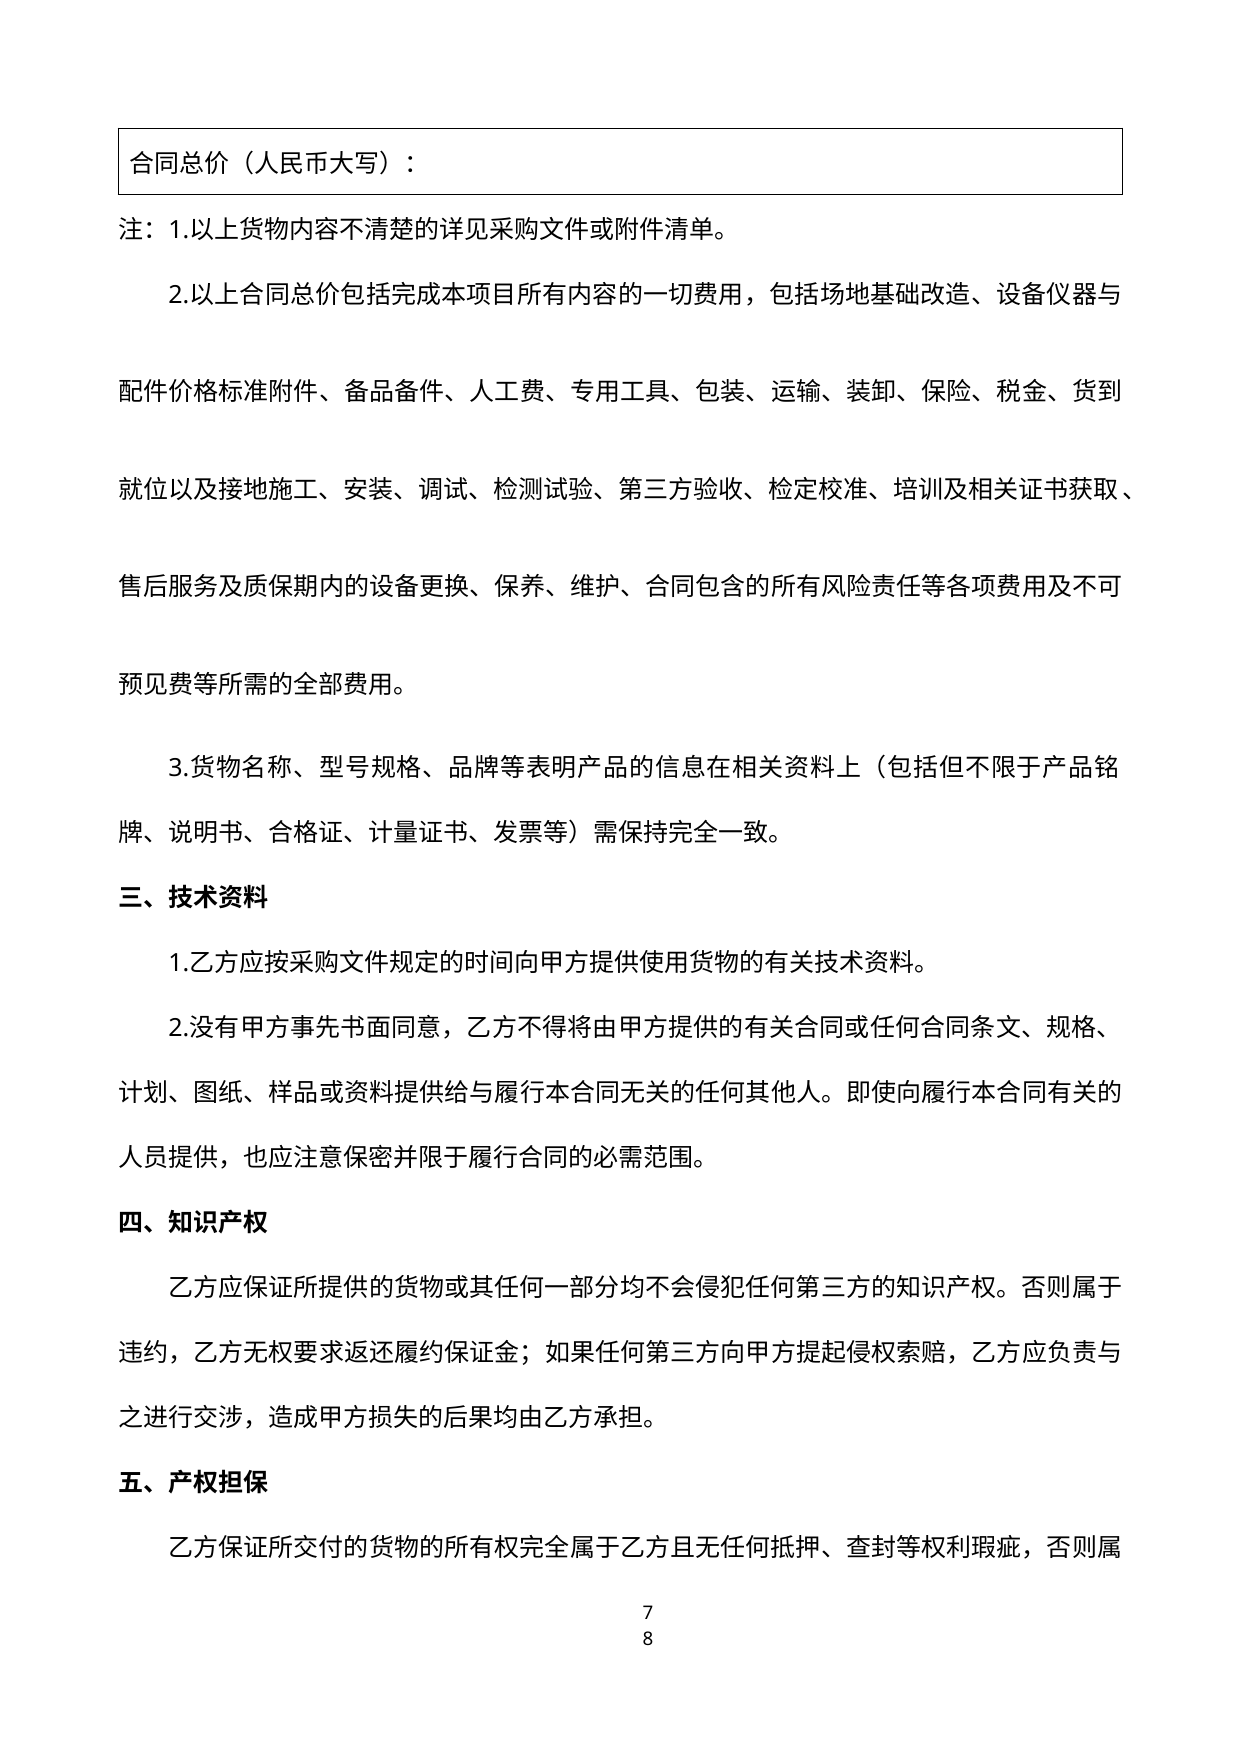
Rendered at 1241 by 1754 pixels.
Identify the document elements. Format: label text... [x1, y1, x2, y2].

text 注：1.以上货物内容不清楚的详见采购文件或附件清单。 [118, 195, 1122, 260]
text 3.货物名称、型号规格、品牌等表明产品的信息在相关资料上（包括但不限于产品铭牌、说明书、合格证、计量证书、发票等）需保持完全一致。 [118, 733, 1122, 863]
text 2.以上合同总价包括完成本项目所有内容的一切费用，包括场地基础改造、设备仪器与配件价格标准附件、备品备件、人工费、专用工具、包装、运输、装卸、保险、税金、货到就位以及接地施工、安装、调试、检测试验、第三方验收、检定校准、培训及相关证书获取、售后服务及质保期内的设备更换、保养、维护、合同包含的所有风险责任等各项费用及不可预见费等所需的全部费用。 [118, 260, 1122, 715]
table_cell 合同总价（人民币大写）： [119, 129, 1122, 194]
title 五、产权担保 [118, 1448, 1122, 1513]
title 三、技术资料 [118, 863, 1122, 928]
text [118, 1513, 1122, 1578]
text 乙方应保证所提供的货物或其任何一部分均不会侵犯任何第三方的知识产权。否则属于违约，乙方无权要求返还履约保证金；如果任何第三方向甲方提起侵权索赔，乙方应负责与之进行交涉，造成甲方损失的后果均由乙方承担。 [118, 1253, 1122, 1448]
title 四、知识产权 [118, 1188, 1122, 1253]
text 2.没有甲方事先书面同意，乙方不得将由甲方提供的有关合同或任何合同条文、规格、计划、图纸、样品或资料提供给与履行本合同无关的任何其他人。即使向履行本合同有关的人员提供，也应注意保密并限于履行合同的必需范围。 [118, 993, 1122, 1188]
text 1.乙方应按采购文件规定的时间向甲方提供使用货物的有关技术资料。 [118, 928, 1122, 993]
